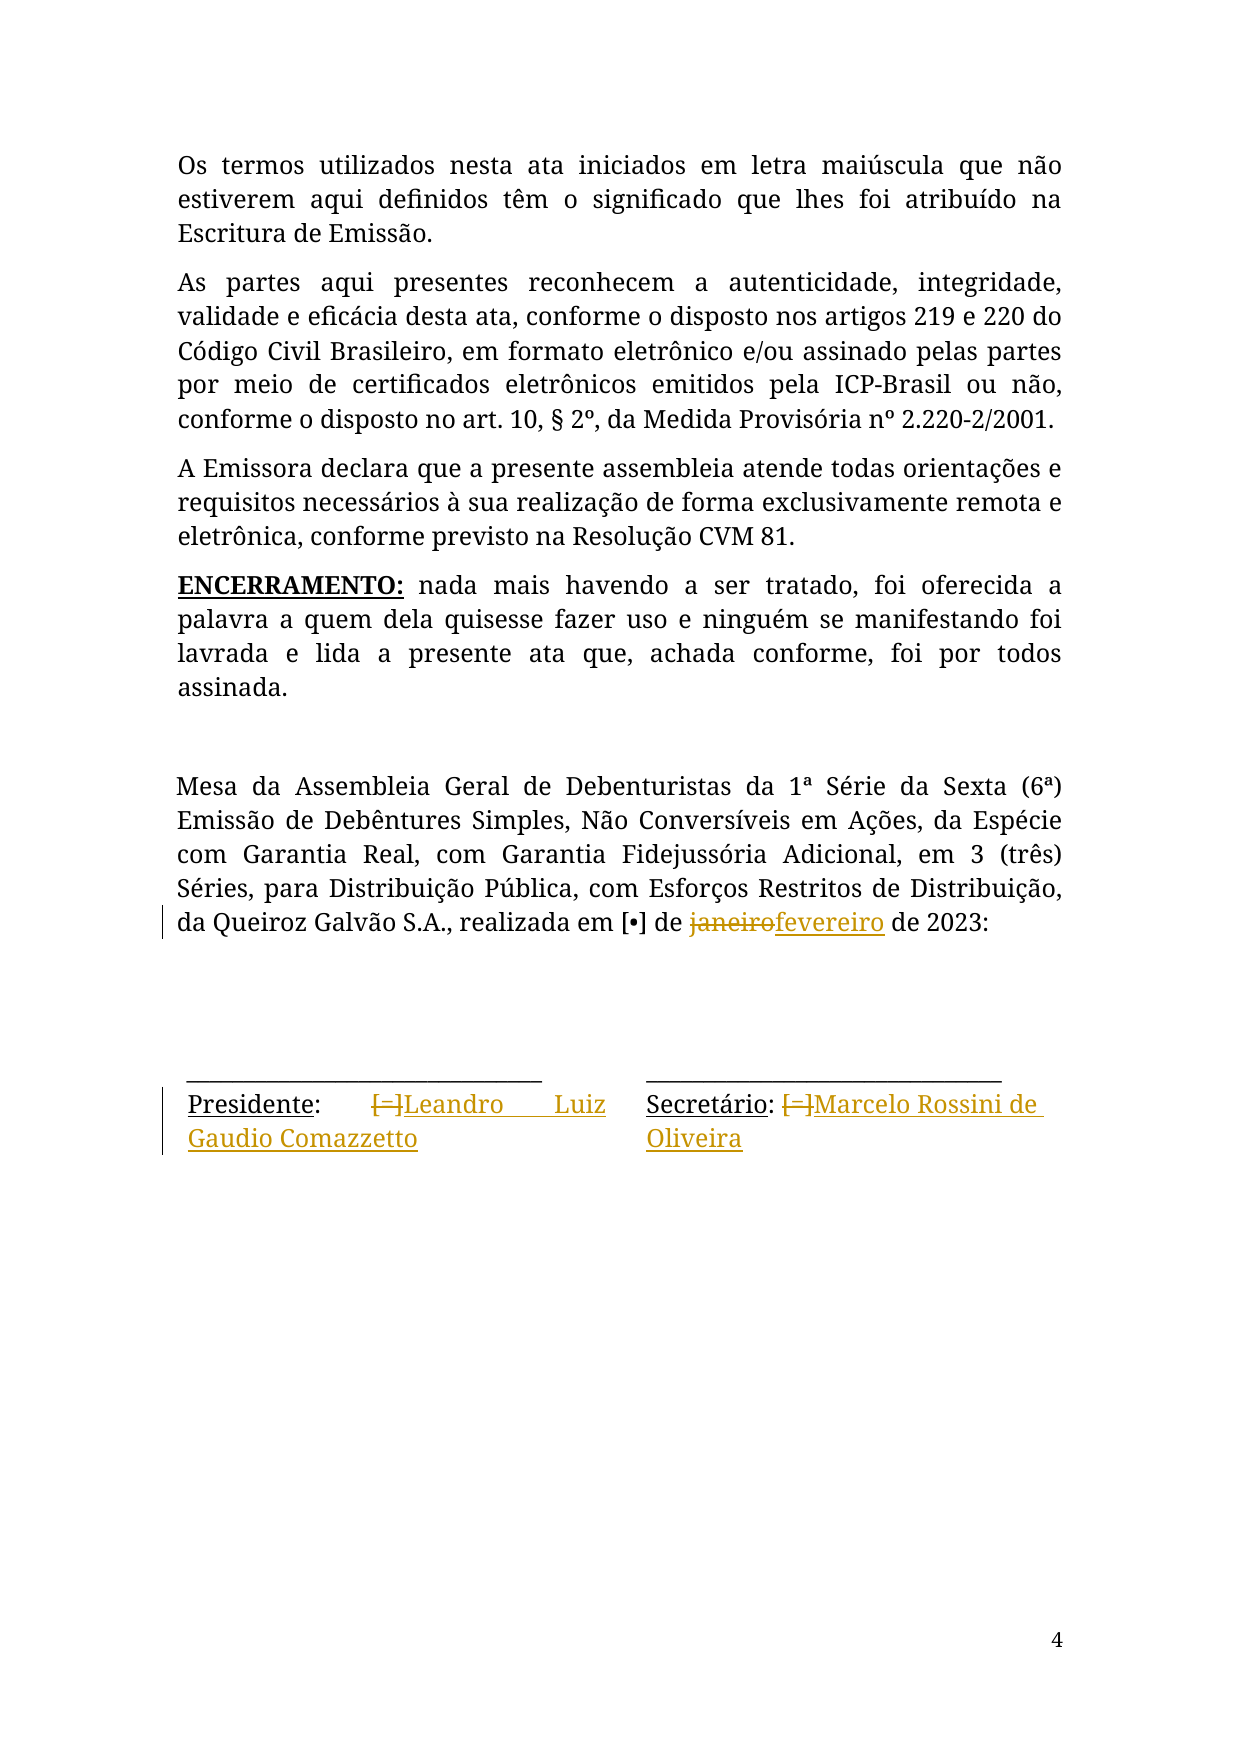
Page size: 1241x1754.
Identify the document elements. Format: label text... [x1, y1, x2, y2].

text Mesa da Assembleia Geral de Debenturistas da 1ª Série da Sexta (6ª) Emissão de Debêntures Simples, Não Conversíveis em Ações, da Espécie com Garantia Real, com Garantia Fidejussória Adicional, em 3 (três) Séries, para Distribuição Pública, com Esforços Restritos de Distribuição, da Queiroz Galvão S.A., realizada em [•] de de 2023: [176, 769, 1063, 939]
text A Emissora declara que a presente assembleia atende todas orientações e requisitos necessários à sua realização de forma exclusivamente remota e eletrônica, conforme previsto na Resolução CVM 81. [177, 451, 1063, 553]
table_header _______________________________ Secretário: [635, 1053, 1062, 1219]
table_header _______________________________ Presidente: [177, 1053, 635, 1219]
text As partes aqui presentes reconhecem a autenticidade, integridade, validade e eficácia desta ata, conforme o disposto nos artigos 219 e 220 do Código Civil Brasileiro, em formato eletrônico e/ou assinado pelas partes por meio de certificados eletrônicos emitidos pela ICP-Brasil ou não, conforme o disposto no art. 10, § 2º, da Medida Provisória nº 2.220-2/2001. [177, 265, 1063, 435]
text ENCERRAMENTO: nada mais havendo a ser tratado, foi oferecida a palavra a quem dela quisesse fazer uso e ninguém se manifestando foi lavrada e lida a presente ata que, achada conforme, foi por todos assinada. [177, 568, 1063, 704]
text Os termos utilizados nesta ata iniciados em letra maiúscula que não estiverem aqui definidos têm o significado que lhes foi atribuído na Escritura de Emissão. [177, 148, 1063, 250]
